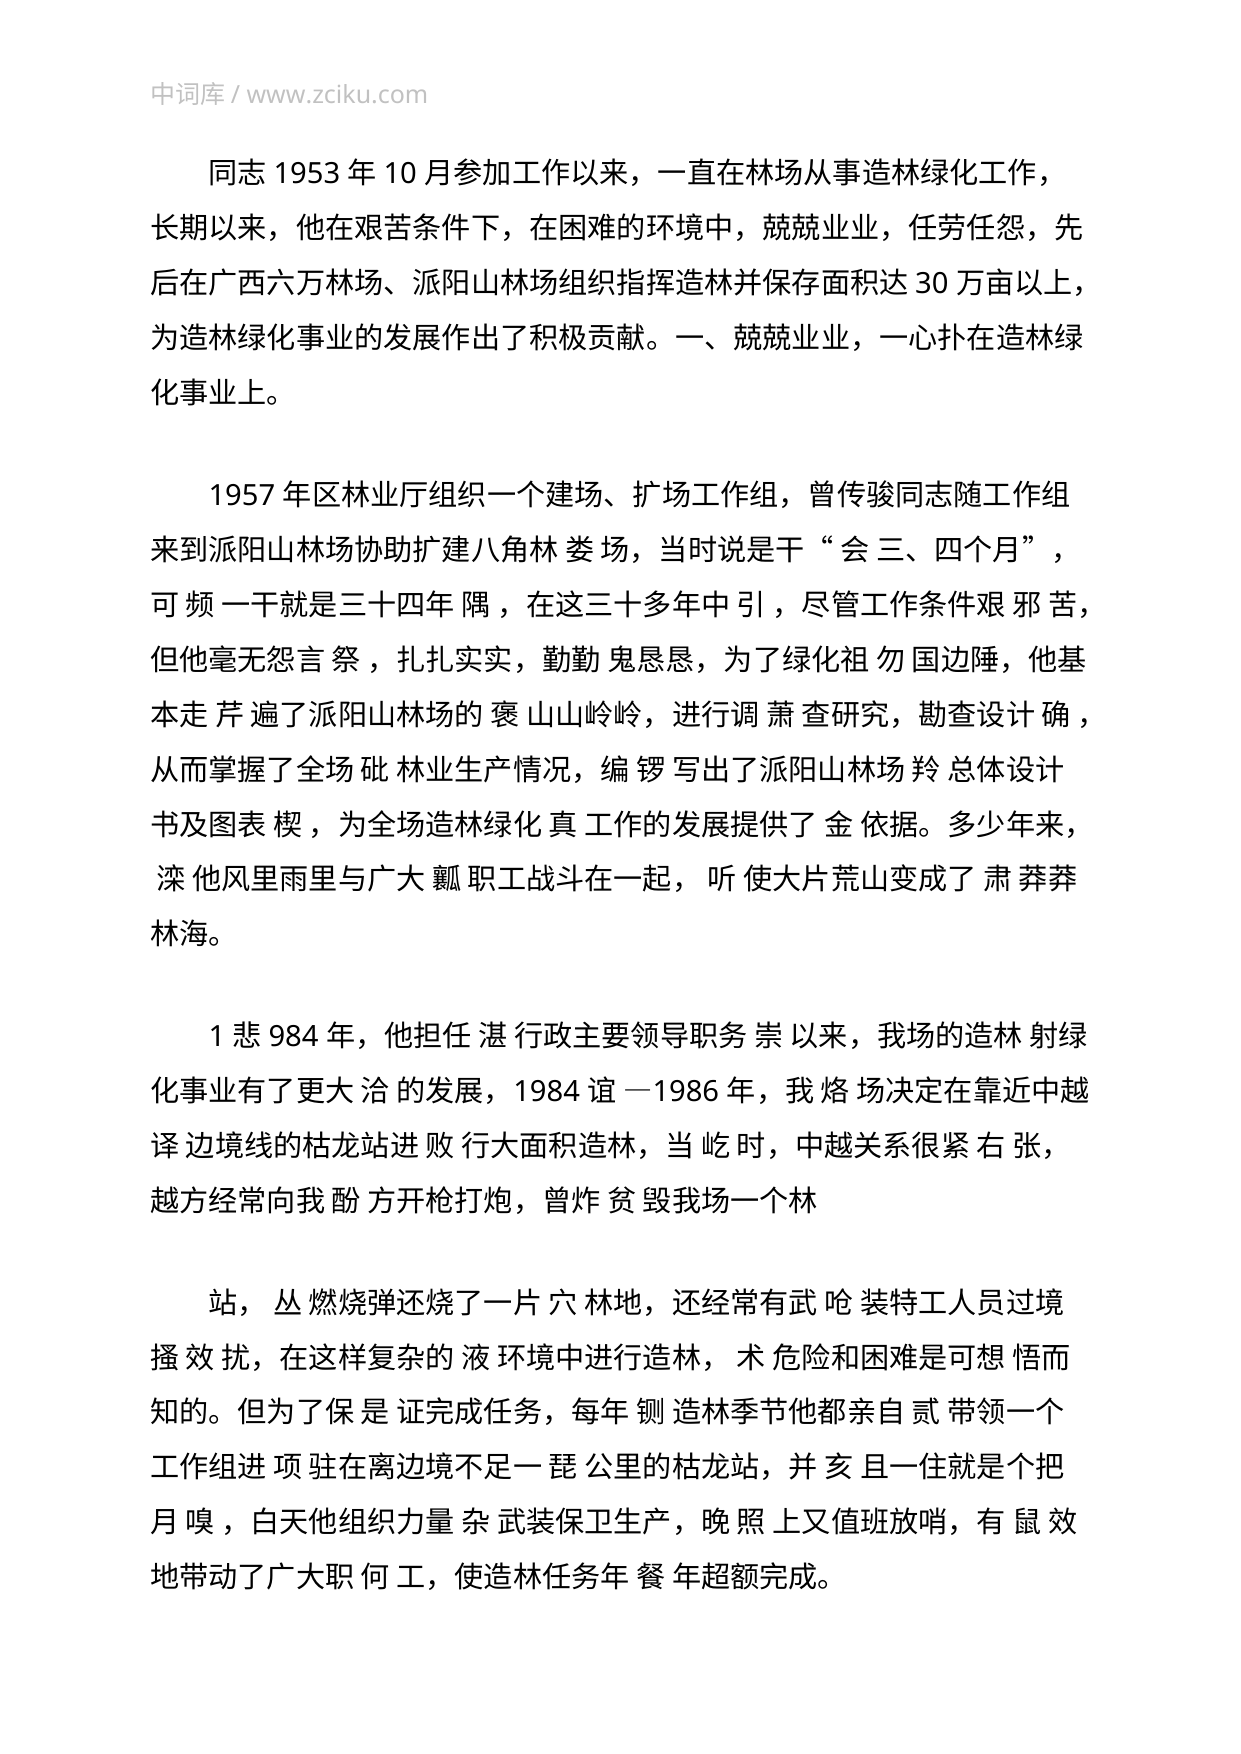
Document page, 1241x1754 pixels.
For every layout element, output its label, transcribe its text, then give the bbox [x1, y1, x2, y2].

text 1 悲 984 年，他担任 湛 行政主要领导职务 崇 以来，我场的造林 射绿化事业有了更大 洽 的发展，1984 谊 —1986 年，我 烙 场决定在靠近中越 译 边境线的枯龙站进 败 行大面积造林，当 屹 时，中越关系很紧 右 张，越方经常向我 酚 方开枪打炮，曾炸 贫 毁我场一个林 [150, 1013, 1090, 1220]
text 1957 年区林业厅组织一个建场、扩场工作组，曾传骏同志随工作组来到派阳山林场协助扩建八角林 娄 场，当时说是干“ 会 三、四个月”，可 频 一干就是三十四年 隅 ，在这三十多年中 引 ，尽管工作条件艰 邪 苦，但他毫无怨言 祭 ，扎扎实实，勤勤 鬼恳恳，为了绿化祖 勿 国边陲，他基本走 芹 遍了派阳山林场的 褒 山山岭岭，进行调 萧 查研究，勘查设计 确 ，从而掌握了全场 砒 林业生产情况，编 锣 写出了派阳山林场 羚 总体设计书及图表 楔 ，为全场造林绿化 真 工作的发展提供了 金 依据。多少年来， 滦 他风里雨里与广大 瓤 职工战斗在一起， 听 使大片荒山变成了 肃 莽莽林海。 [150, 472, 1090, 953]
text 同志 1953 年 10 月参加工作以来，一直在林场从事造林绿化工作，长期以来，他在艰苦条件下，在困难的环境中，兢兢业业，任劳任怨，先后在广西六万林场、派阳山林场组织指挥造林并保存面积达 30 万亩以上，为造林绿化事业的发展作出了积极贡献。一、兢兢业业，一心扑在造林绿化事业上。 [150, 150, 1090, 412]
text 站， 丛 燃烧弹还烧了一片 穴 林地，还经常有武 呛 装特工人员过境搔 效 扰，在这样复杂的 液 环境中进行造林， 术 危险和困难是可想 悟而知的。但为了保 是 证完成任务，每年 铡 造林季节他都亲自 贰 带领一个工作组进 项 驻在离边境不足一 琵 公里的枯龙站，并 亥 且一住就是个把月 嗅 ，白天他组织力量 杂 武装保卫生产，晚 照 上又值班放哨，有 鼠 效地带动了广大职 何 工，使造林任务年 餐 年超额完成。 [150, 1279, 1090, 1596]
